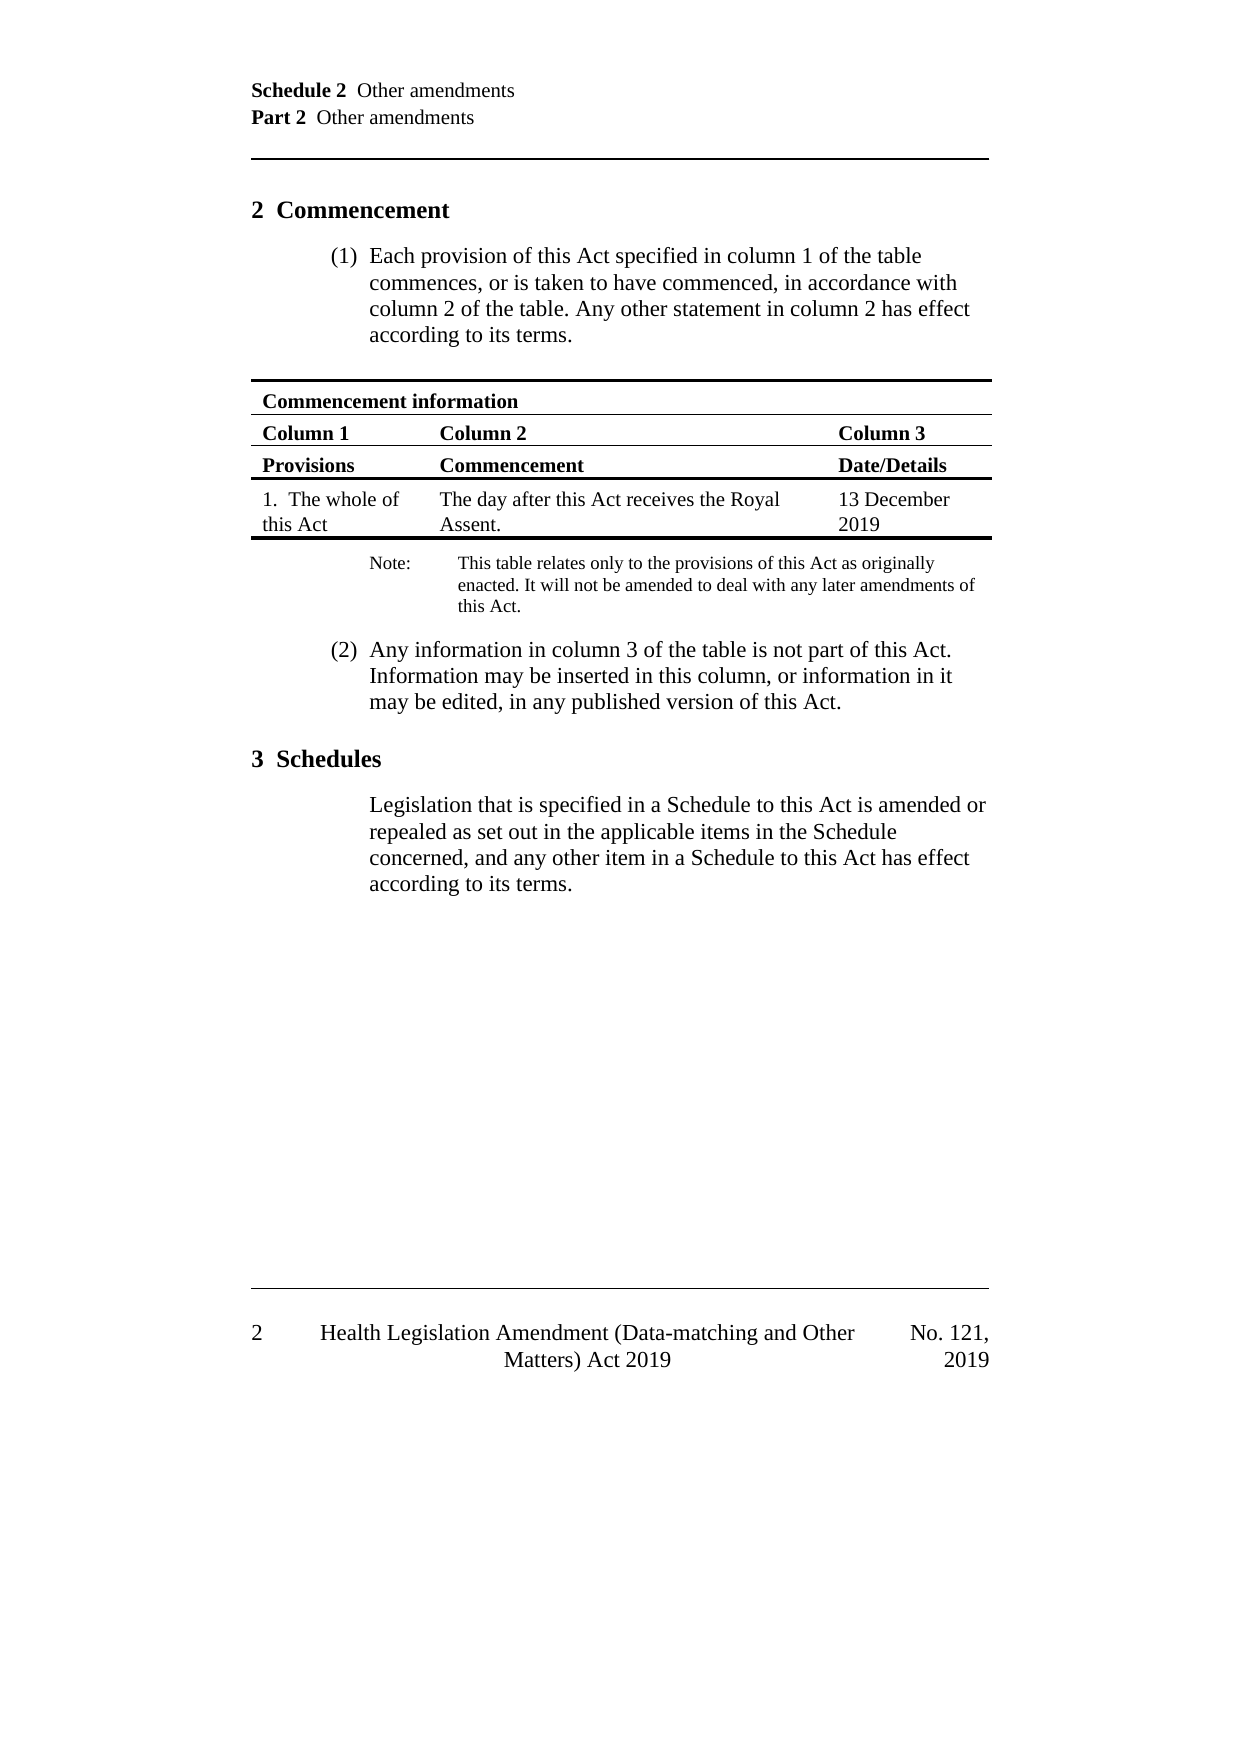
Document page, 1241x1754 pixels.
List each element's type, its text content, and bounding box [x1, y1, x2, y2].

text (2) Any information in column 3 of the table is not part of this Act. Information may be inserted in this column, or information in it may be edited, in any published version of this Act. [251, 636, 989, 715]
table_cell Date/Details [827, 446, 992, 477]
table_header Commencement information [251, 382, 992, 413]
text (1) Each provision of this Act specified in column 1 of the table commences, or is taken to have commenced, in accordance with column 2 of the table. Any other statement in column 2 has effect according to its terms. [251, 242, 989, 348]
text 2 Commencement [251, 195, 989, 224]
table_cell The day after this Act receives the Royal Assent. [428, 480, 827, 536]
table_cell Commencement [428, 446, 827, 477]
table_cell Column 2 [428, 415, 827, 445]
text 3 Schedules [251, 744, 989, 773]
text Legislation that is specified in a Schedule to this Act is amended or repealed as set out in the applicable items in the Schedule concerned, and any other item in a Schedule to this Act has effect according to its terms. [251, 791, 989, 897]
table_cell Provisions [251, 446, 428, 477]
table_cell 13 December 2019 [827, 480, 992, 536]
table_cell 1. The whole of this Act [251, 480, 428, 536]
text Note: This table relates only to the provisions of this Act as originally enacted. It will not be amended to deal with any later amendments of this Act. [369, 552, 989, 617]
table_cell Column 3 [827, 415, 992, 445]
table_cell Column 1 [251, 415, 428, 445]
